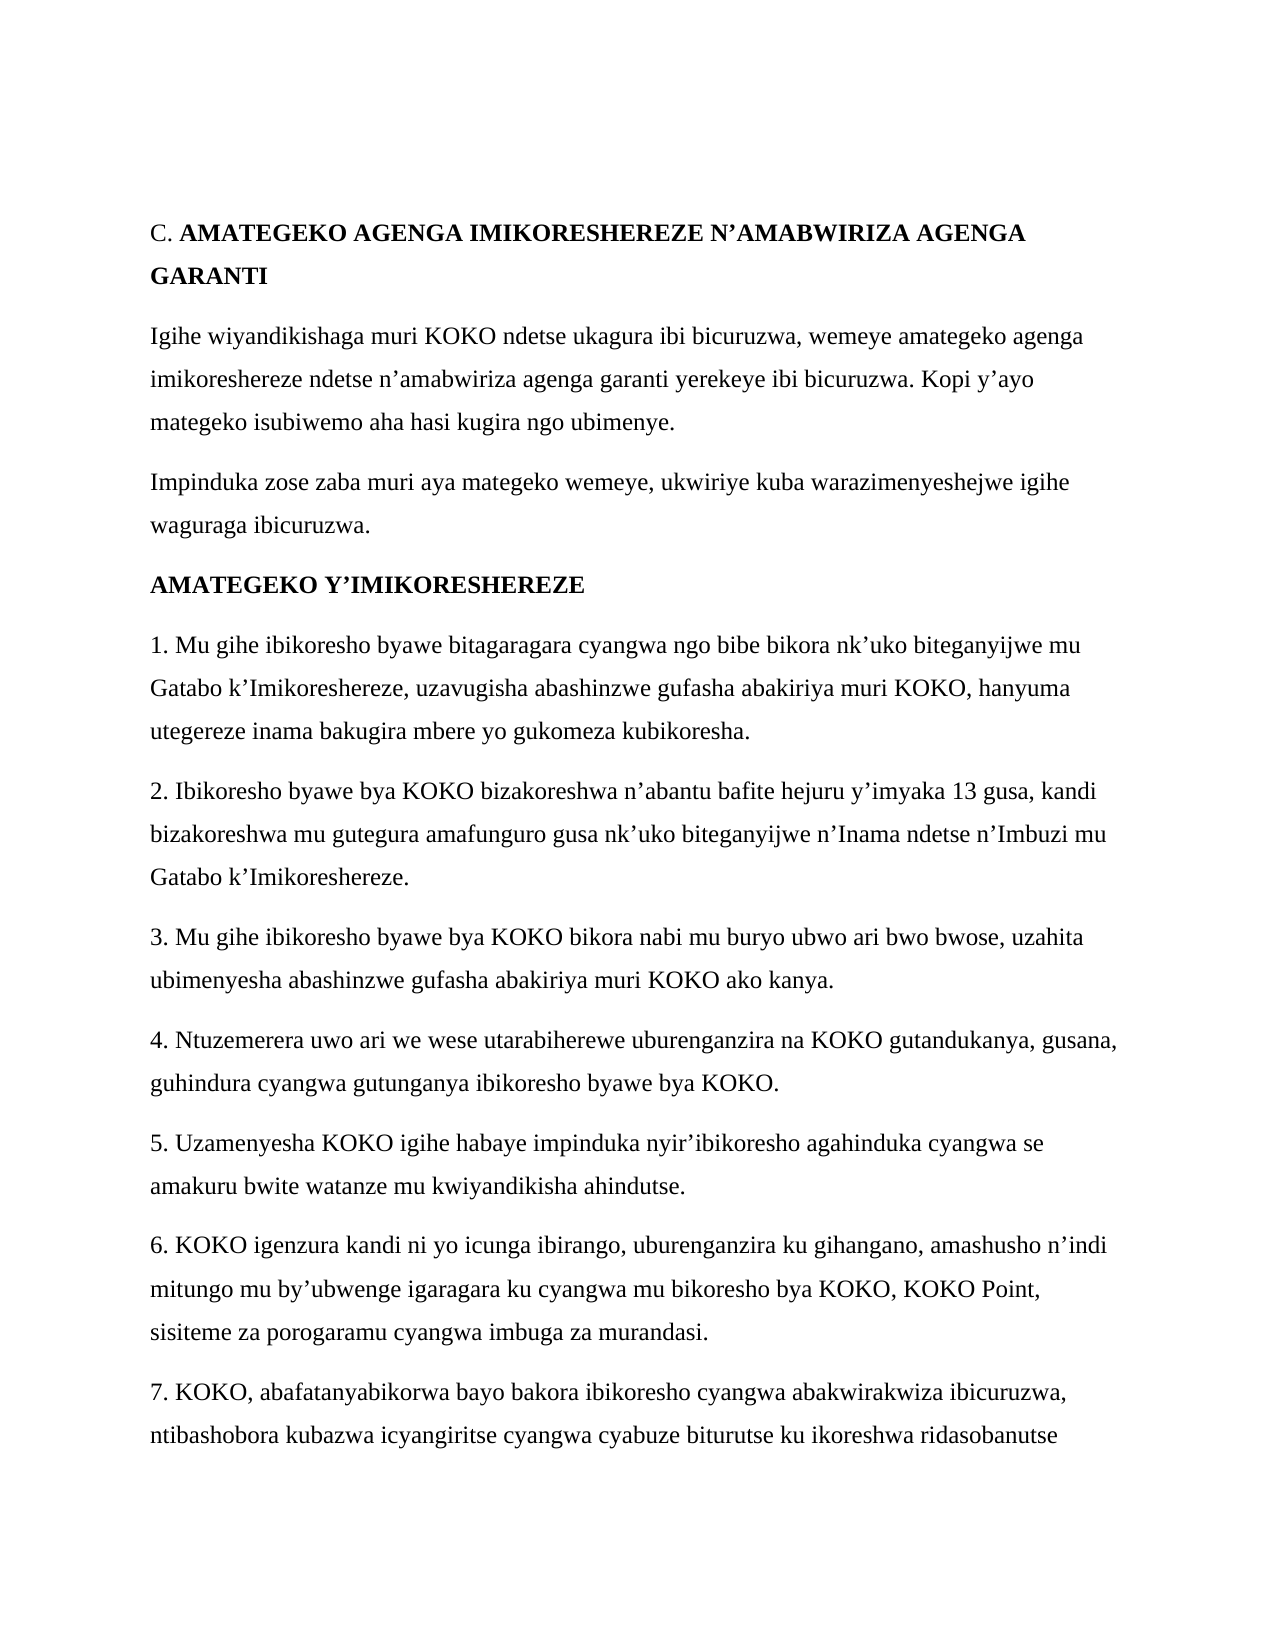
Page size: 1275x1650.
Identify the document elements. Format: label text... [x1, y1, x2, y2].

text 2. Ibikoresho byawe bya KOKO bizakoreshwa n’abantu bafite hejuru y’imyaka 13 gusa, kandi bizakoreshwa mu gutegura amafunguro gusa nk’uko biteganyijwe n’Inama ndetse n’Imbuzi mu Gatabo k’Imikoreshereze. [150, 776, 1125, 891]
text AMATEGEKO Y’IMIKORESHEREZE [150, 570, 1125, 599]
text Igihe wiyandikishaga muri KOKO ndetse ukagura ibi bicuruzwa, wemeye amategeko agenga imikoreshereze ndetse n’amabwiriza agenga garanti yerekeye ibi bicuruzwa. Kopi y’ayo mategeko isubiwemo aha hasi kugira ngo ubimenye. [150, 321, 1125, 436]
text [150, 1377, 1125, 1448]
text 6. KOKO igenzura kandi ni yo icunga ibirango, uburenganzira ku gihangano, amashusho n’indi mitungo mu by’ubwenge igaragara ku cyangwa mu bikoresho bya KOKO, KOKO Point, sisiteme za porogaramu cyangwa imbuga za murandasi. [150, 1231, 1125, 1346]
text C. AMATEGEKO AGENGA IMIKORESHEREZE N’AMABWIRIZA AGENGA GARANTI [150, 218, 1125, 290]
text Impinduka zose zaba muri aya mategeko wemeye, ukwiriye kuba warazimenyeshejwe igihe waguraga ibicuruzwa. [150, 467, 1125, 539]
text 3. Mu gihe ibikoresho byawe bya KOKO bikora nabi mu buryo ubwo ari bwo bwose, uzahita ubimenyesha abashinzwe gufasha abakiriya muri KOKO ako kanya. [150, 922, 1125, 994]
text 4. Ntuzemerera uwo ari we wese utarabiherewe uburenganzira na KOKO gutandukanya, gusana, guhindura cyangwa gutunganya ibikoresho byawe bya KOKO. [150, 1025, 1125, 1097]
text 1. Mu gihe ibikoresho byawe bitagaragara cyangwa ngo bibe bikora nk’uko biteganyijwe mu Gatabo k’Imikoreshereze, uzavugisha abashinzwe gufasha abakiriya muri KOKO, hanyuma utegereze inama bakugira mbere yo gukomeza kubikoresha. [150, 630, 1125, 745]
text 5. Uzamenyesha KOKO igihe habaye impinduka nyir’ibikoresho agahinduka cyangwa se amakuru bwite watanze mu kwiyandikisha ahindutse. [150, 1128, 1125, 1199]
